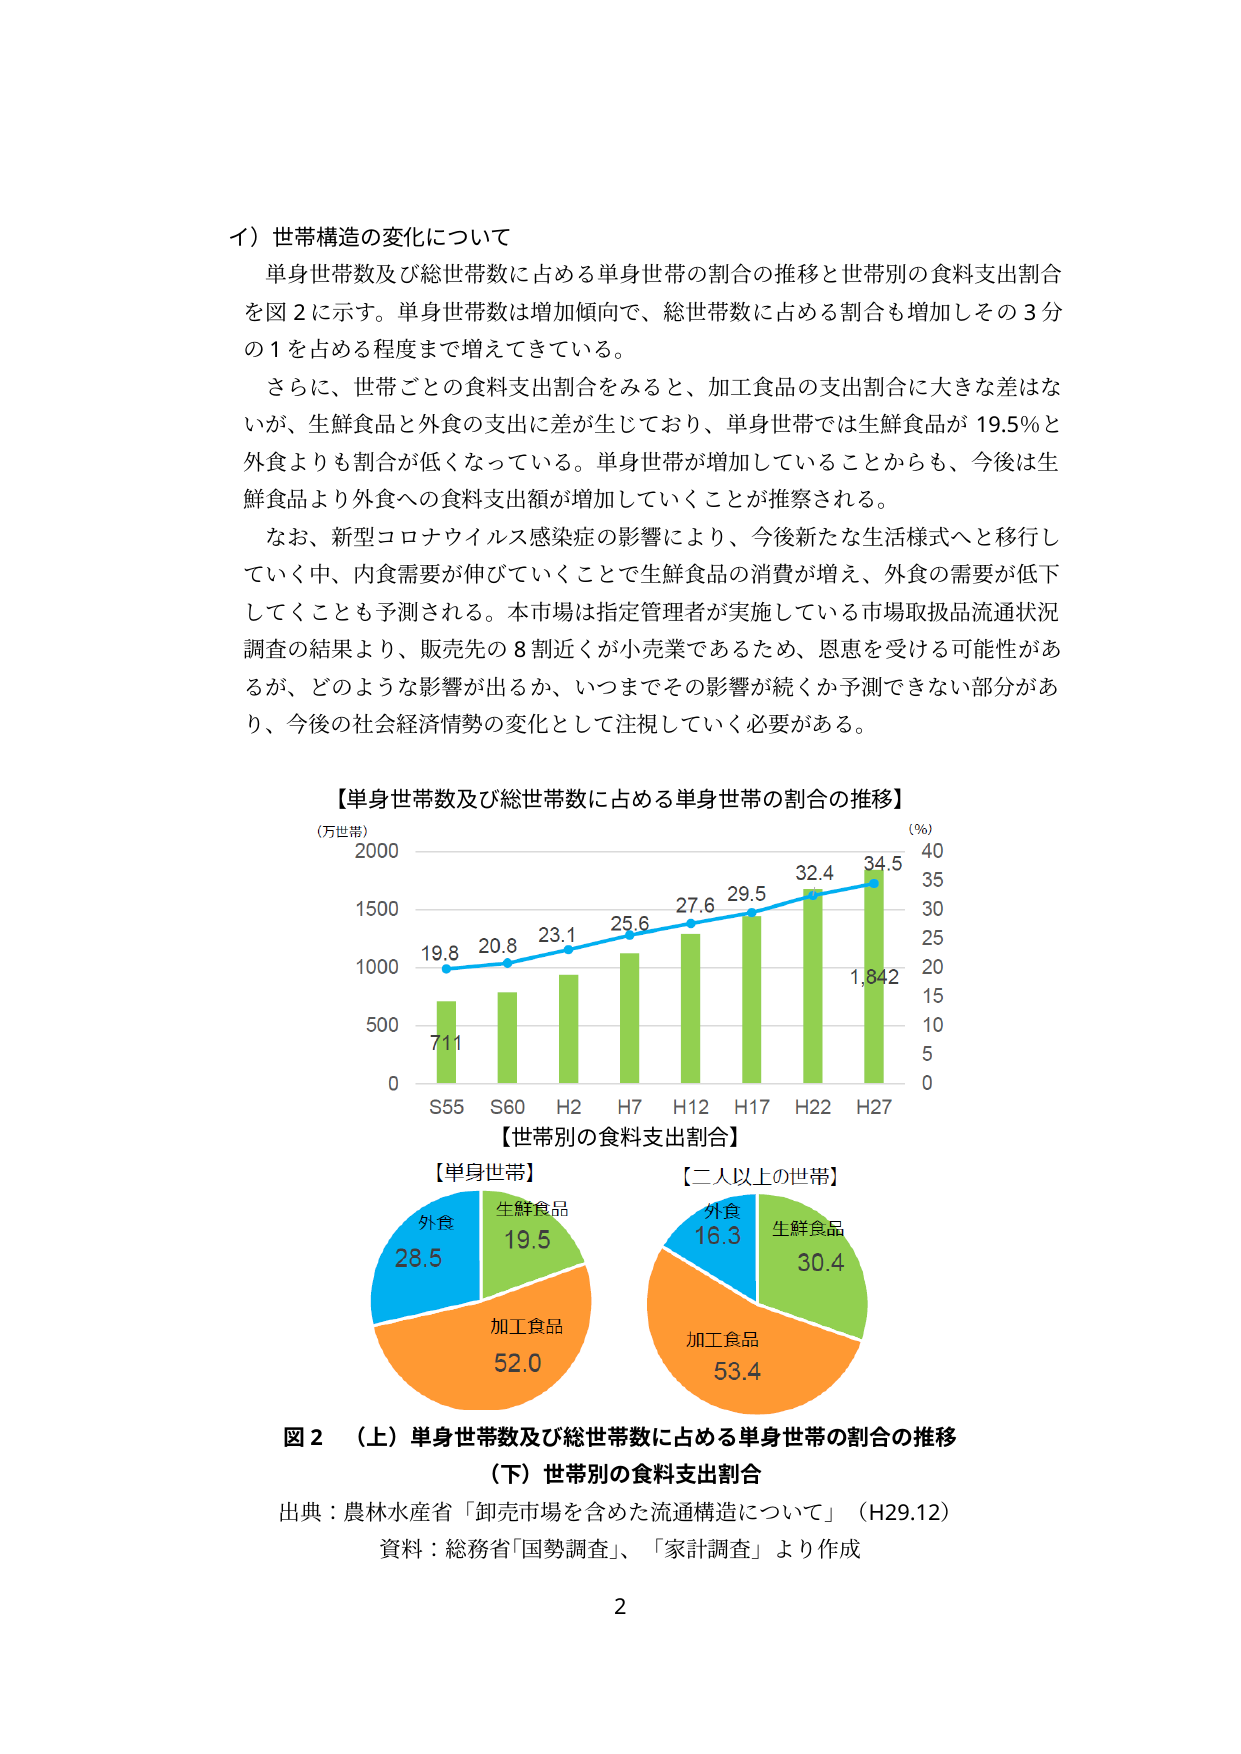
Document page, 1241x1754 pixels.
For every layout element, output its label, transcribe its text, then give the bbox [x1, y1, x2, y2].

picture [360, 1154, 599, 1410]
picture [639, 1160, 878, 1419]
text 資料：総務省｢国勢調査｣、「家計調査」より作成 [177, 1529, 1063, 1567]
subtitle イ）世帯構造の変化について [207, 217, 1063, 254]
text 図 2 （上）単身世帯数及び総世帯数に占める単身世帯の割合の推移 [177, 1417, 1063, 1454]
picture [312, 824, 950, 1120]
text 【世帯別の食料支出割合】 [177, 1117, 1063, 1154]
text 出典：農林水産省「卸売市場を含めた流通構造について」（H29.12） [177, 1492, 1063, 1529]
text さらに、世帯ごとの食料支出割合をみると、加工食品の支出割合に大きな差はないが、生鮮食品と外食の支出に差が生じており、単身世帯では生鮮食品が19.5％と外食よりも割合が低くなっている。単身世帯が増加していることからも、今後は生鮮食品より外食への食料支出額が増加していくことが推察される。 [243, 367, 1063, 517]
text （下）世帯別の食料支出割合 [177, 1454, 1063, 1492]
text なお、新型コロナウイルス感染症の影響により、今後新たな生活様式へと移行していく中、内食需要が伸びていくことで生鮮食品の消費が増え、外食の需要が低下してくことも予測される。本市場は指定管理者が実施している市場取扱品流通状況調査の結果より、販売先の8割近くが小売業であるため、恩恵を受ける可能性があるが、どのような影響が出るか、いつまでその影響が続くか予測できない部分があり、今後の社会経済情勢の変化として注視していく必要がある。 [243, 517, 1063, 742]
text 単身世帯数及び総世帯数に占める単身世帯の割合の推移と世帯別の食料支出割合を図 2に示す。単身世帯数は増加傾向で、総世帯数に占める割合も増加しその3分の1を占める程度まで増えてきている。 [243, 254, 1063, 367]
text 【単身世帯数及び総世帯数に占める単身世帯の割合の推移】 [177, 779, 1063, 817]
